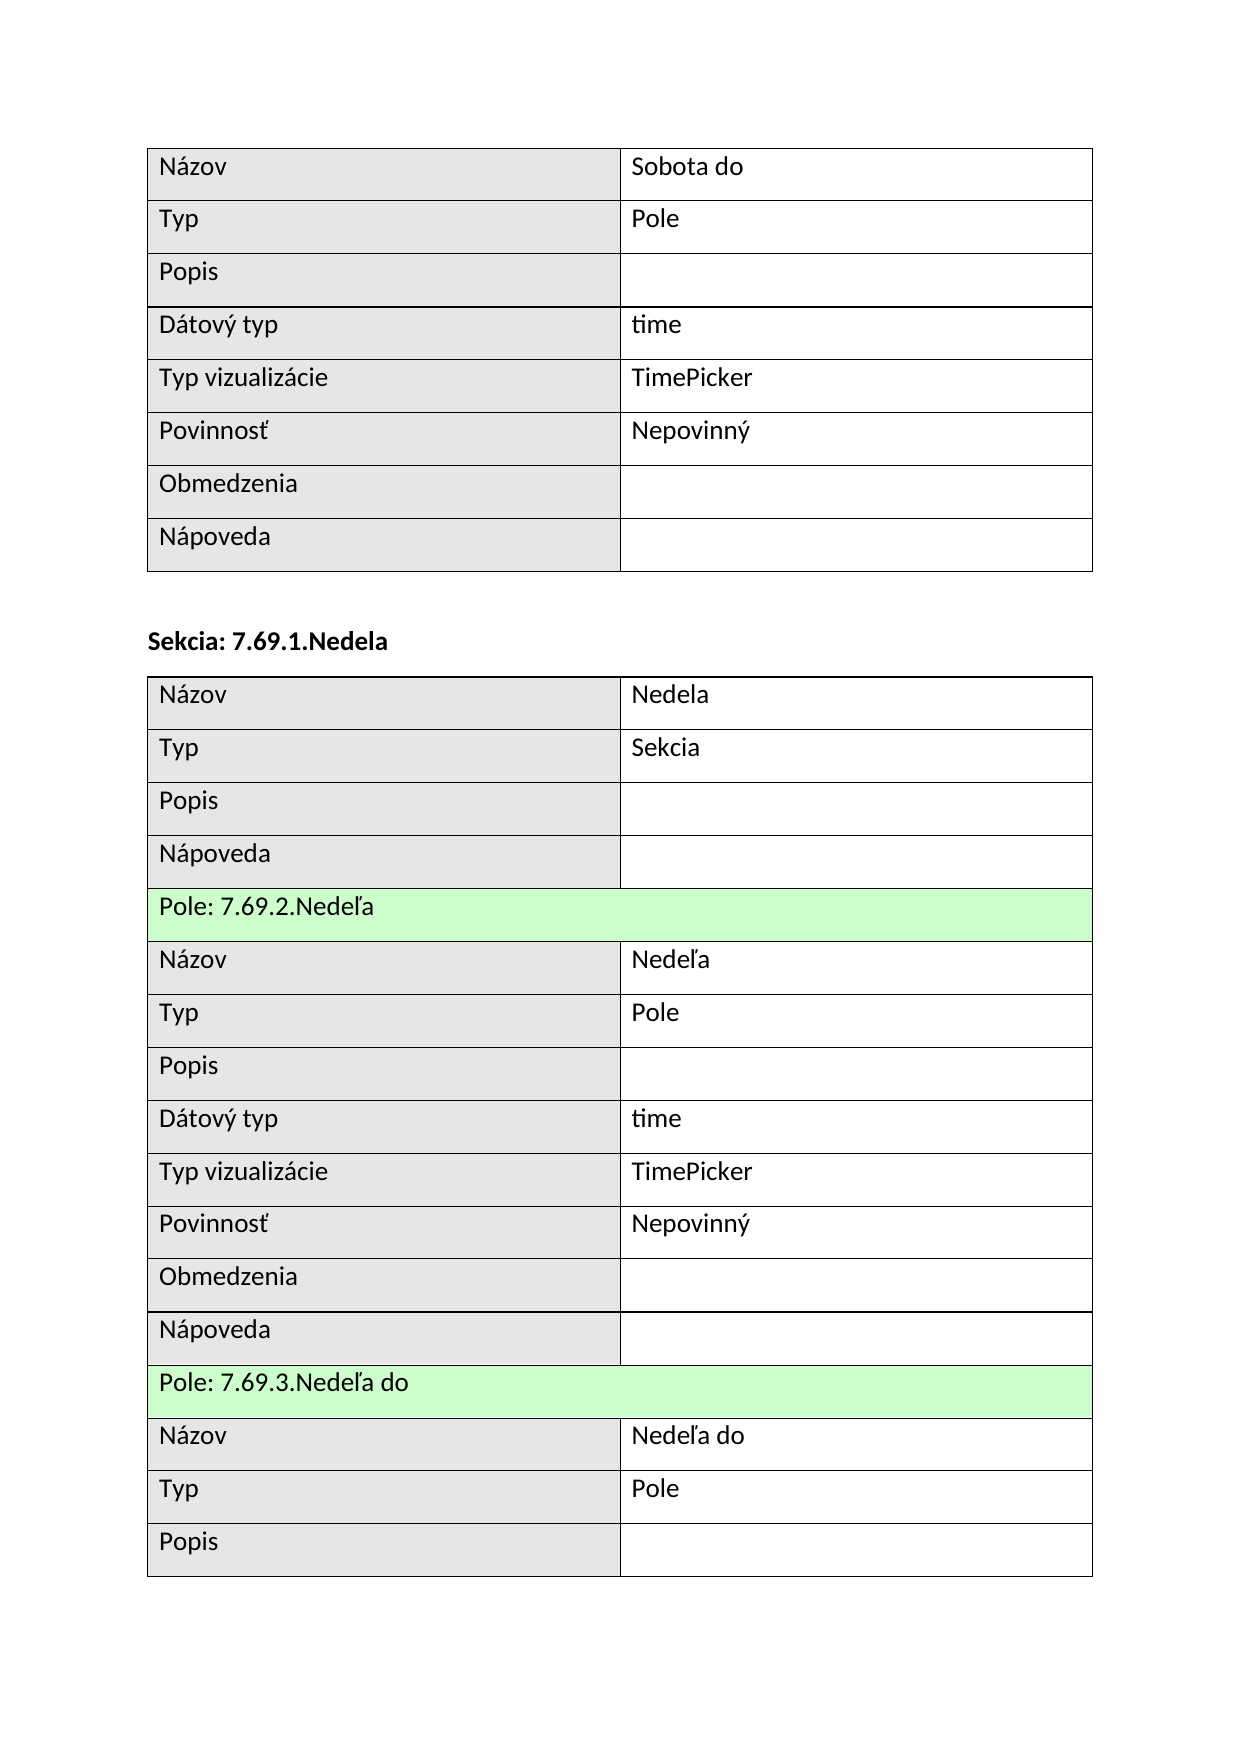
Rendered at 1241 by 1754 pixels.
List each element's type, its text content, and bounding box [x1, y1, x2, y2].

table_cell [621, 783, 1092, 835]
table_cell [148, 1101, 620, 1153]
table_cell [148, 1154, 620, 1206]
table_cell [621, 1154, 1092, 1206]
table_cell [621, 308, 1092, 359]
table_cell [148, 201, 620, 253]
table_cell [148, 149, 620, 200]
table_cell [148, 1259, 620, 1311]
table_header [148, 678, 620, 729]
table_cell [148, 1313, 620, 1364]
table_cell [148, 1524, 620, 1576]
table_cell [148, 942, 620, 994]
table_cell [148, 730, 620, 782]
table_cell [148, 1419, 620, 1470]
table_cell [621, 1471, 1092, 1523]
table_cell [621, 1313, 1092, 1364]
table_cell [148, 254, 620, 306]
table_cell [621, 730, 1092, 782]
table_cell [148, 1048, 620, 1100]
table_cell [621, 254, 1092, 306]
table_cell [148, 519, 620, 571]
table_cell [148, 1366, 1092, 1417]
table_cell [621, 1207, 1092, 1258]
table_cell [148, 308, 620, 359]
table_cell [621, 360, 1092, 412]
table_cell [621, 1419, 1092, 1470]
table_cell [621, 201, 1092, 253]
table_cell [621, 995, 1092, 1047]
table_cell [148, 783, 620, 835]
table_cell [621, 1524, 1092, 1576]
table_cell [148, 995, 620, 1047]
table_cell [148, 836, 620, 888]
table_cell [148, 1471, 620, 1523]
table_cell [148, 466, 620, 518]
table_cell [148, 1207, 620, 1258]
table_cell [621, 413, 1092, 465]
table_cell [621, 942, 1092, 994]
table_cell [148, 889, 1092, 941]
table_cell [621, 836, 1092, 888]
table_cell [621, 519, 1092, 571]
text Sekcia: 7.69.1.Nedela [148, 624, 1093, 657]
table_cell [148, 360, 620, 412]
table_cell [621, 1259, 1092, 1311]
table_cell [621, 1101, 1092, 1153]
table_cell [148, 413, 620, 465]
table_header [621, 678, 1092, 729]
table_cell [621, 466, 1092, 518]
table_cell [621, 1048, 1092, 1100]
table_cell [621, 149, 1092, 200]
